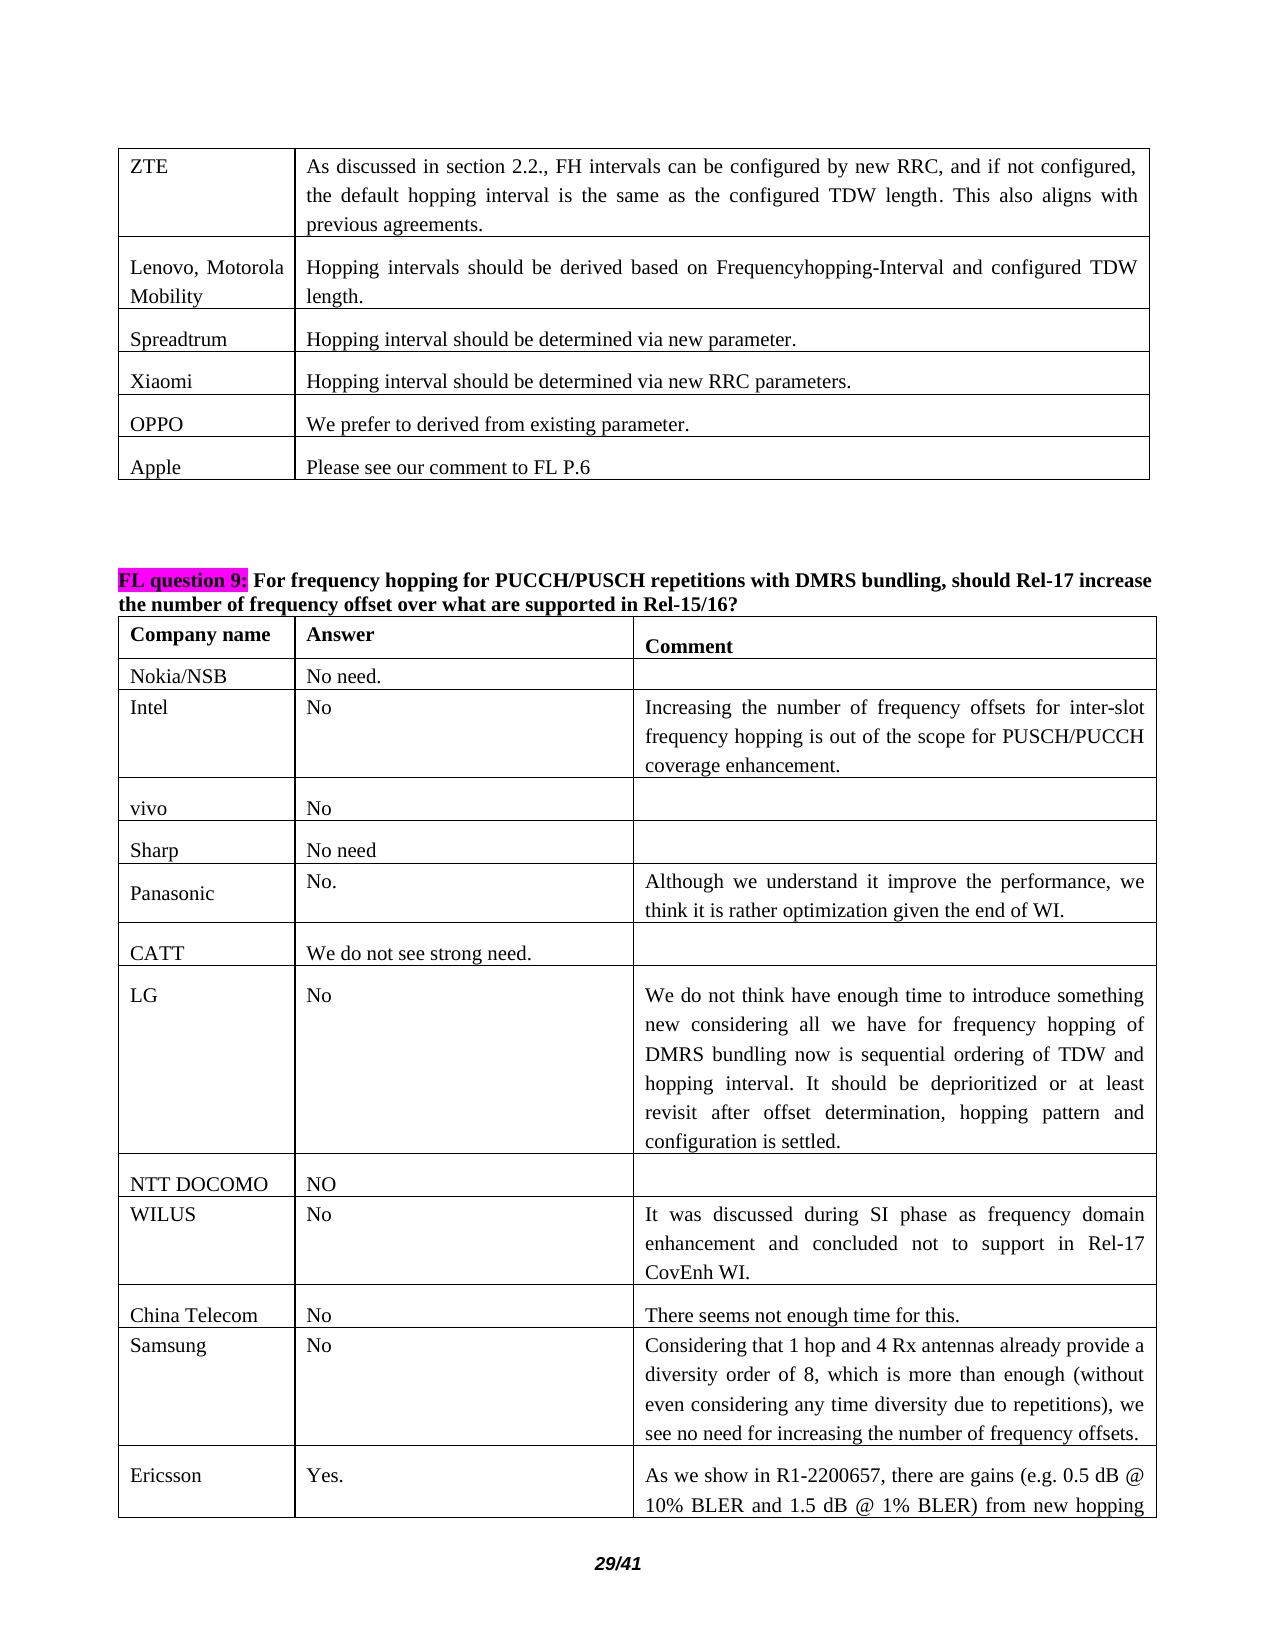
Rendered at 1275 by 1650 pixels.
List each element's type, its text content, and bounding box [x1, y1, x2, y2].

table_cell Hopping interval should be determined via new parameter. [296, 309, 1149, 351]
table_cell Apple [119, 437, 294, 479]
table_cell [634, 1446, 1156, 1517]
table_cell Ericsson [119, 1446, 294, 1517]
table_cell Panasonic [119, 864, 294, 922]
table_cell No. [296, 864, 633, 922]
table_cell ZTE [119, 149, 294, 236]
table_cell Intel [119, 690, 294, 777]
table_cell We do not see strong need. [296, 923, 633, 964]
table_cell We prefer to derived from existing parameter. [296, 395, 1149, 436]
table_cell Increasing the number of frequency offsets for inter-slot frequency hopping is out of the scope for PUSCH/PUCCH coverage enhancement. [634, 690, 1156, 777]
table_cell Xiaomi [119, 352, 294, 393]
table_cell Considering that 1 hop and 4 Rx antennas already provide a diversity order of 8, which is more than enough (without even considering any time diversity due to repetitions), we see no need for increasing the number of frequency offsets. [634, 1328, 1156, 1445]
table_cell vivo [119, 778, 294, 820]
table_cell [634, 821, 1156, 862]
table_cell There seems not enough time for this. [634, 1285, 1156, 1327]
table_cell Sharp [119, 821, 294, 862]
table_cell [634, 923, 1156, 964]
table_cell Hopping intervals should be derived based on Frequencyhopping-Interval and configured TDW length. [296, 237, 1149, 308]
table_cell [634, 659, 1156, 688]
table_cell No [296, 966, 633, 1153]
table_cell Hopping interval should be determined via new RRC parameters. [296, 352, 1149, 393]
table_cell Lenovo, Motorola Mobility [119, 237, 294, 308]
table_cell It was discussed during SI phase as frequency domain enhancement and concluded not to support in Rel-17 CovEnh WI. [634, 1197, 1156, 1284]
table_cell Samsung [119, 1328, 294, 1445]
table_cell CATT [119, 923, 294, 964]
table_cell Yes. [296, 1446, 633, 1517]
table_cell No [296, 1328, 633, 1445]
table_cell OPPO [119, 395, 294, 436]
text FL question 9: For frequency hopping for PUCCH/PUSCH repetitions with DMRS bundling, should Rel-17 increase the number of frequency offset over what are supported in Rel-15/16? [118, 567, 1157, 616]
table_cell Please see our comment to FL P.6 [296, 437, 1149, 479]
table_cell WILUS [119, 1197, 294, 1284]
table_header Answer [296, 617, 633, 658]
table_header Comment [634, 617, 1156, 658]
table_cell Although we understand it improve the performance, we think it is rather optimization given the end of WI. [634, 864, 1156, 922]
table_cell NTT DOCOMO [119, 1154, 294, 1196]
table_cell No [296, 690, 633, 777]
table_cell No [296, 1197, 633, 1284]
table_cell [634, 778, 1156, 820]
table_cell No [296, 1285, 633, 1327]
table_cell Spreadtrum [119, 309, 294, 351]
table_cell China Telecom [119, 1285, 294, 1327]
table_cell No need [296, 821, 633, 862]
table_cell No [296, 778, 633, 820]
table_cell No need. [296, 659, 633, 688]
table_cell Nokia/NSB [119, 659, 294, 688]
table_cell As discussed in section 2.2., FH intervals can be configured by new RRC, and if not configured, the default hopping interval is the same as the configured TDW length. This also aligns with previous agreements. [296, 149, 1149, 236]
table_cell NO [296, 1154, 633, 1196]
table_cell LG [119, 966, 294, 1153]
table_cell [634, 1154, 1156, 1196]
table_header Company name [119, 617, 294, 658]
table_cell We do not think have enough time to introduce something new considering all we have for frequency hopping of DMRS bundling now is sequential ordering of TDW and hopping interval. It should be deprioritized or at least revisit after offset determination, hopping pattern and configuration is settled. [634, 966, 1156, 1153]
